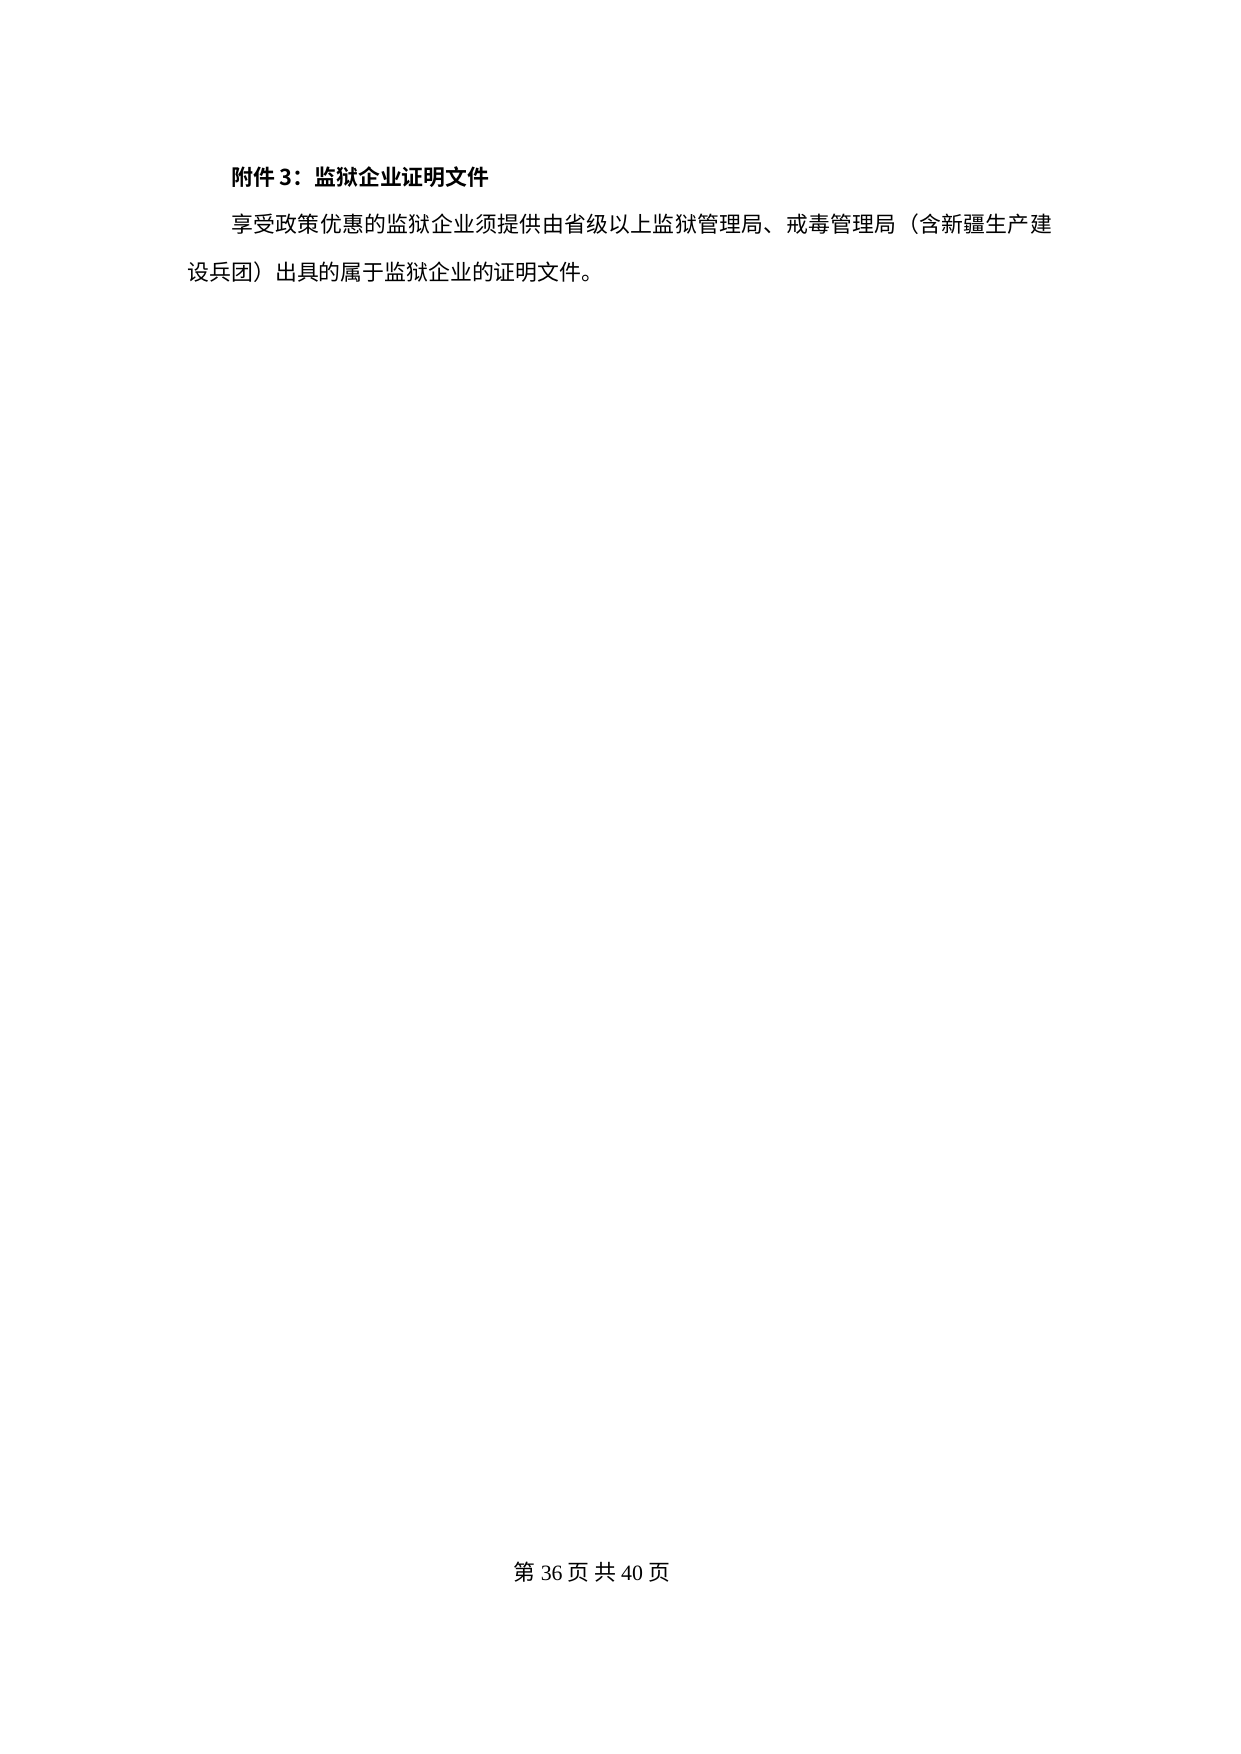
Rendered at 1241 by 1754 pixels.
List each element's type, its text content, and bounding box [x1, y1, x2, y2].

text 附件3：监狱企业证明文件 [187, 159, 1053, 191]
text 享受政策优惠的监狱企业须提供由省级以上监狱管理局、戒毒管理局（含新疆生产建设兵团）出具的属于监狱企业的证明文件。 [187, 207, 1053, 286]
